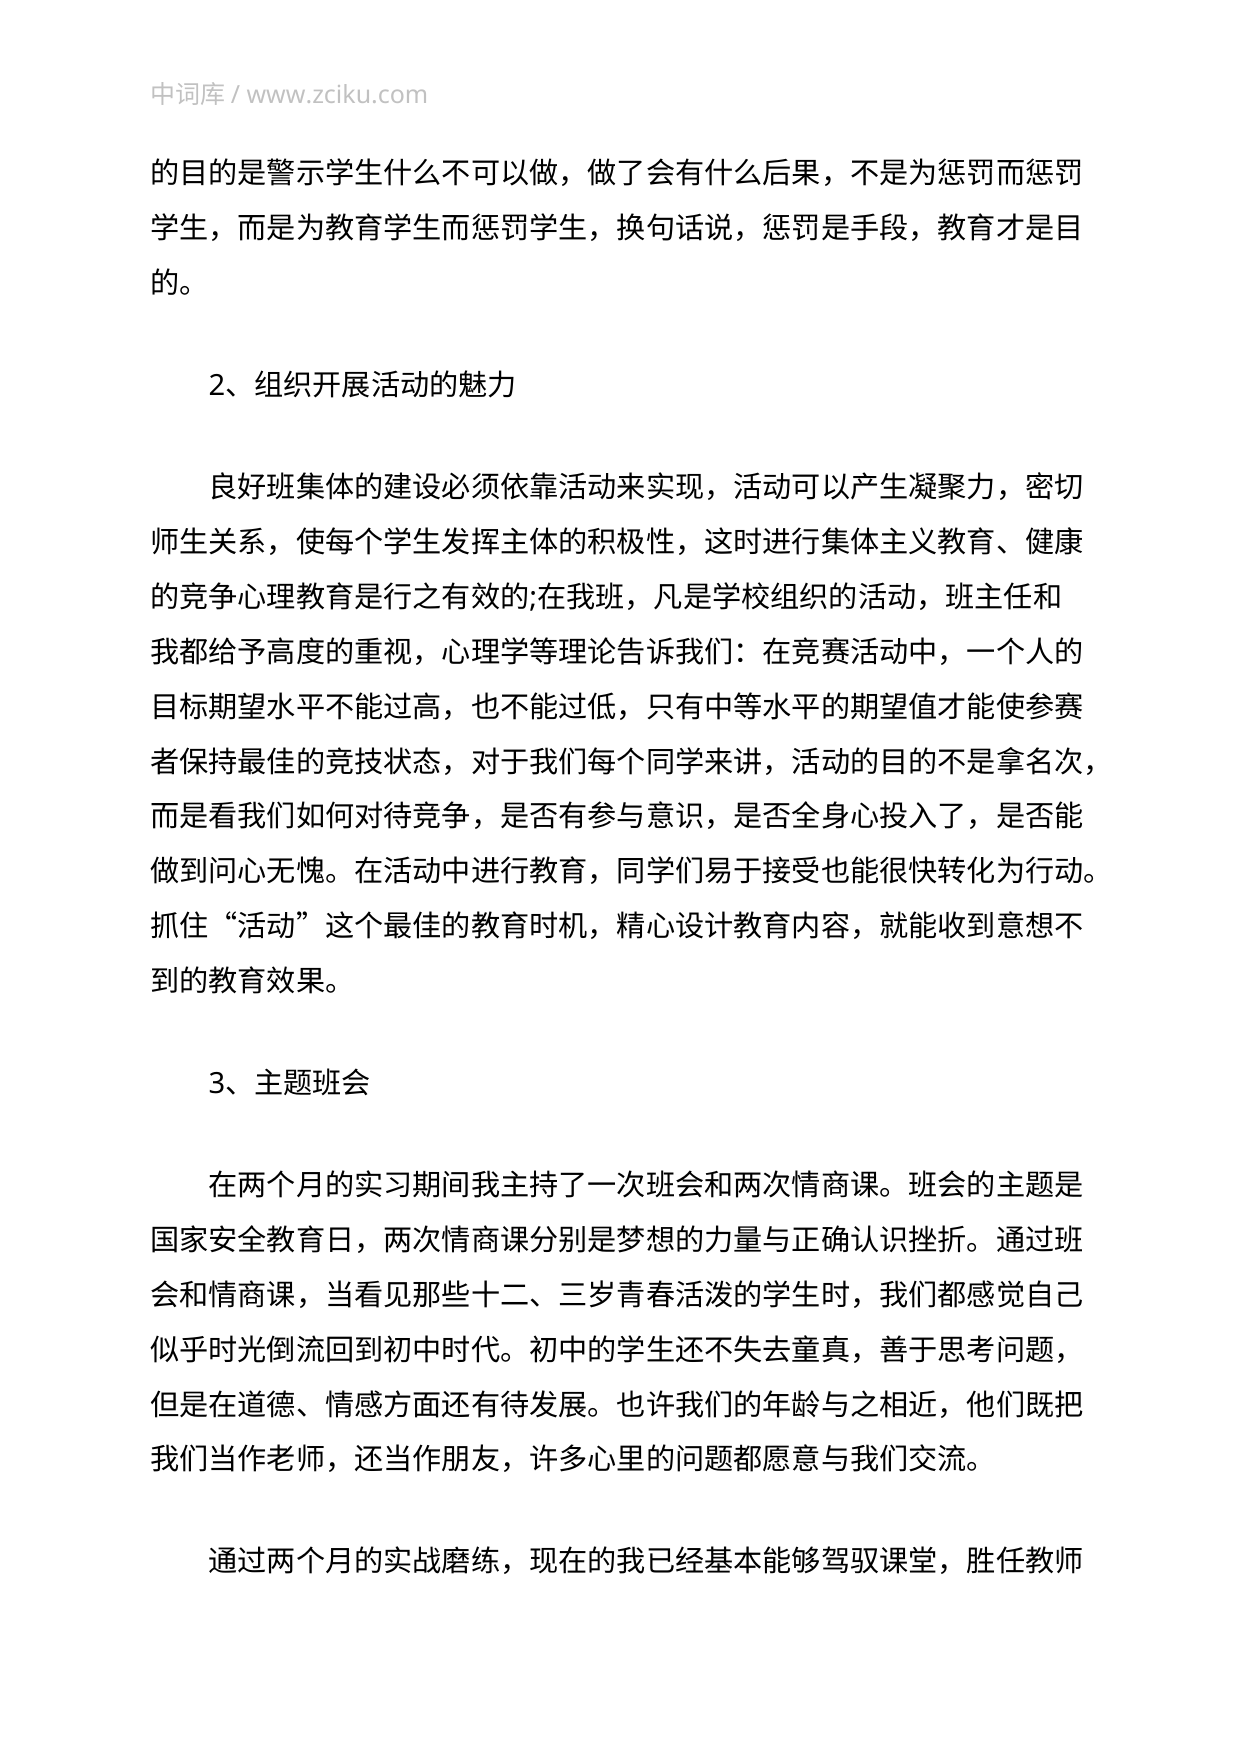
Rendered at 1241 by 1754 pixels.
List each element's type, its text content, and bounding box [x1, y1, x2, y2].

text 2、组织开展活动的魅力 [150, 362, 1090, 404]
text 在两个月的实习期间我主持了一次班会和两次情商课。班会的主题是国家安全教育日，两次情商课分别是梦想的力量与正确认识挫折。通过班会和情商课，当看见那些十二、三岁青春活泼的学生时，我们都感觉自己似乎时光倒流回到初中时代。初中的学生还不失去童真，善于思考问题，但是在道德、情感方面还有待发展。也许我们的年龄与之相近，他们既把我们当作老师，还当作朋友，许多心里的问题都愿意与我们交流。 [150, 1161, 1090, 1478]
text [150, 1538, 1090, 1580]
text 3、主题班会 [150, 1059, 1090, 1102]
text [150, 150, 1090, 302]
text 良好班集体的建设必须依靠活动来实现，活动可以产生凝聚力，密切师生关系，使每个学生发挥主体的积极性，这时进行集体主义教育、健康的竞争心理教育是行之有效的;在我班，凡是学校组织的活动，班主任和我都给予高度的重视，心理学等理论告诉我们：在竞赛活动中，一个人的目标期望水平不能过高，也不能过低，只有中等水平的期望值才能使参赛者保持最佳的竞技状态，对于我们每个同学来讲，活动的目的不是拿名次，而是看我们如何对待竞争，是否有参与意识，是否全身心投入了，是否能做到问心无愧。在活动中进行教育，同学们易于接受也能很快转化为行动。抓住“活动”这个最佳的教育时机，精心设计教育内容，就能收到意想不到的教育效果。 [150, 463, 1090, 1000]
